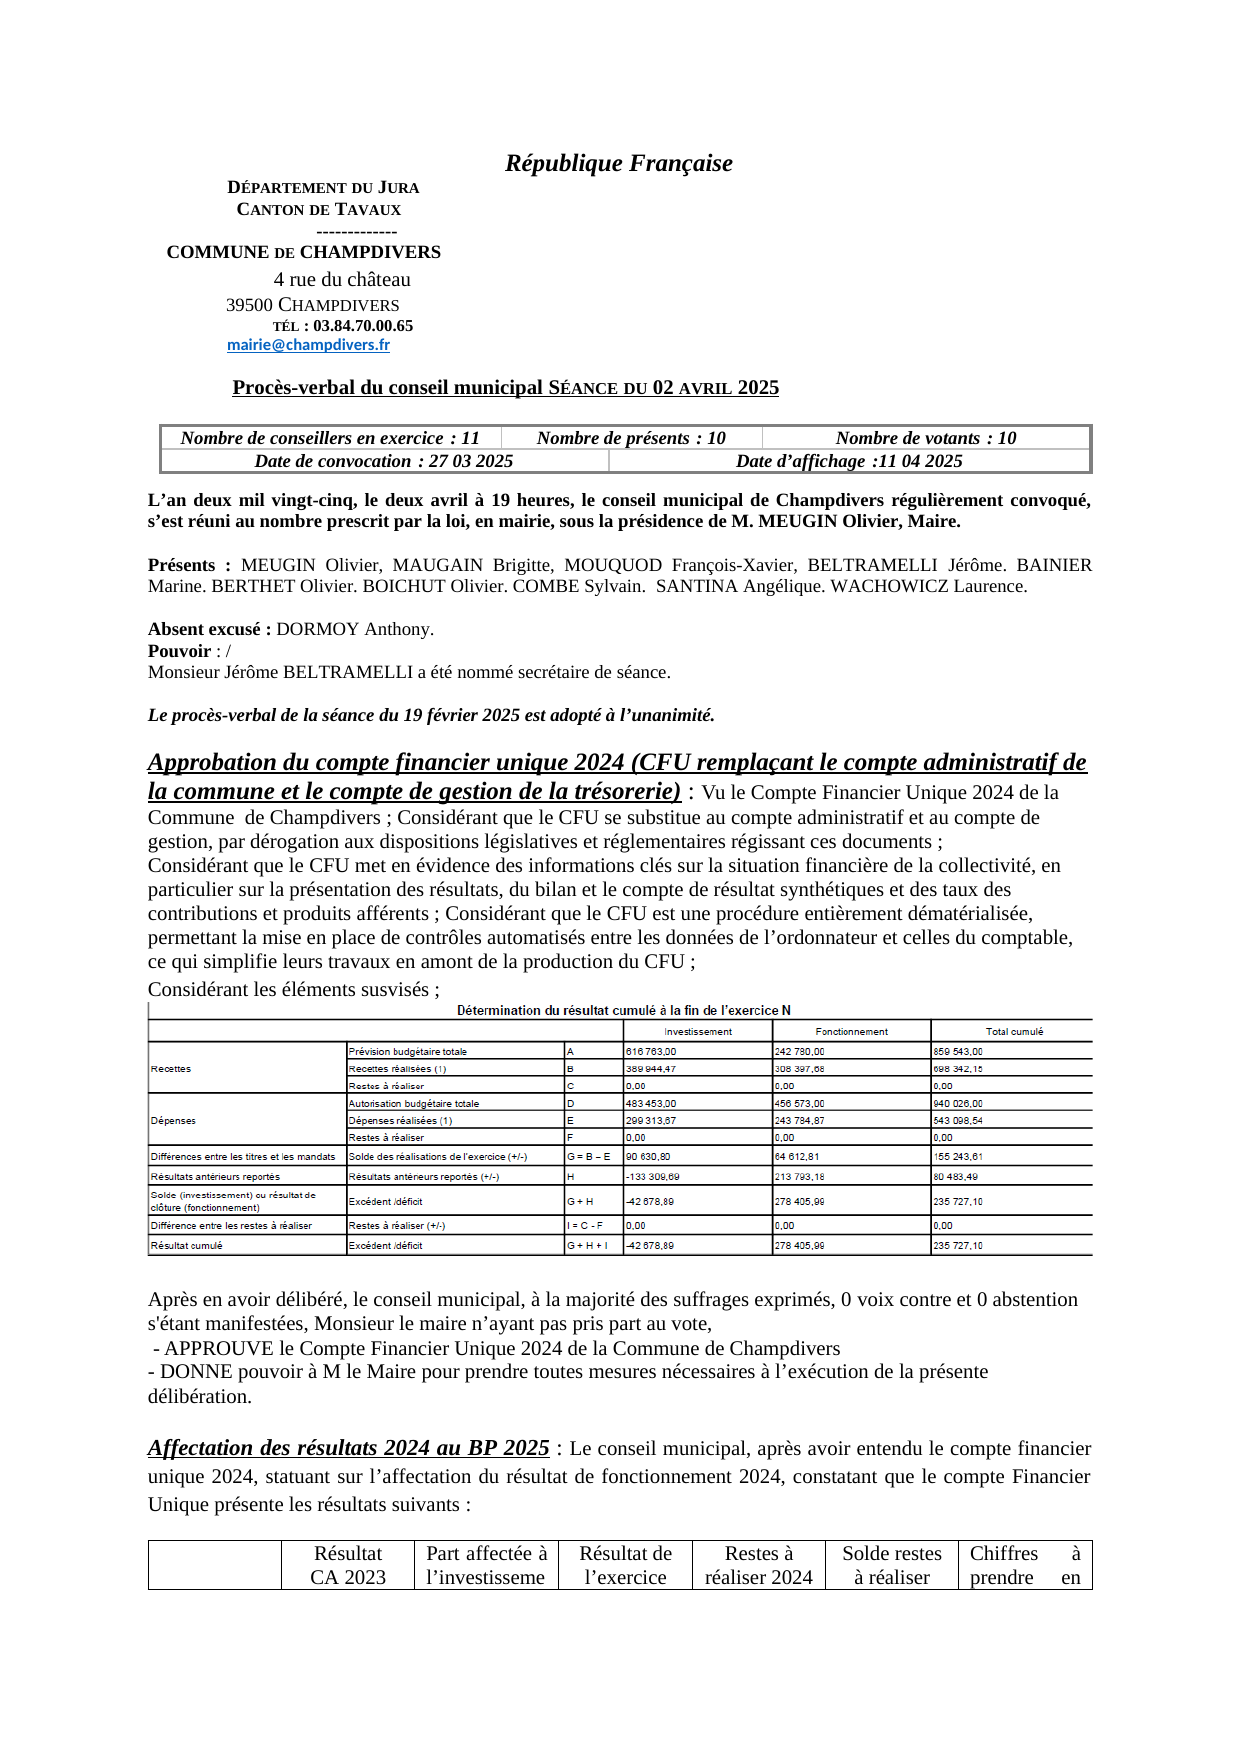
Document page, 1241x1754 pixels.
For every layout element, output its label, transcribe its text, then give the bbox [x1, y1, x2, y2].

text ------------- [148, 219, 1093, 241]
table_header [559, 1541, 692, 1589]
text mairie@champdivers.fr [148, 335, 1093, 355]
table_header Nombre de présents : 10 [502, 427, 762, 448]
text L’an deux mil vingt-cinq, le deux avril à 19 heures, le conseil municipal de Champdivers régulièrement convoqué, s’est réuni au nombre prescrit par la loi, en mairie, sous la présidence de M. MEUGIN Olivier, Maire. [148, 489, 1093, 532]
text Le procès-verbal de la séance du 19 février 2025 est adopté à l’unanimité. [148, 704, 1093, 726]
text Département du Jura [148, 176, 1093, 198]
text Absent excusé : DORMOY Anthony. [148, 618, 1093, 640]
text Présents : MEUGIN Olivier, MAUGAIN Brigitte, MOUQUOD François-Xavier, BELTRAMELLI Jérôme. BAINIER Marine. BERTHET Olivier. BOICHUT Olivier. COMBE Sylvain. SANTINA Angélique. WACHOWICZ Laurence. [148, 553, 1093, 597]
text Canton de Tavaux [148, 198, 1093, 219]
text Procès-verbal du conseil municipal Séance du 02 avril 2025 [148, 375, 1093, 399]
text République Française [148, 148, 1093, 176]
table_header [149, 1541, 281, 1589]
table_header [415, 1541, 558, 1589]
text Affectation des résultats 2024 au BP 2025 : Le conseil municipal, après avoir entendu le compte financier unique 2024, statuant sur l’affectation du résultat de fonctionnement 2024, constatant que le compte Financier Unique présente les résultats suivants : [148, 1434, 1093, 1516]
table_header Nombre de votants : 10 [763, 427, 1089, 448]
text Monsieur Jérôme BELTRAMELLI a été nommé secrétaire de séance. [148, 661, 1093, 683]
table_header Nombre de conseillers en exercice : 11 [162, 427, 501, 448]
table_cell Date d’affichage :11 04 2025 [610, 450, 1089, 471]
text 39500 Champdivers [148, 291, 1093, 316]
table_header Résultat CA 2023 [282, 1541, 414, 1589]
text Après en avoir délibéré, le conseil municipal, à la majorité des suffrages exprimés, 0 voix contre et 0 abstention s'étant manifestées, Monsieur le maire n’ayant pas pris part au vote, - APPROUVE le Compte Financier Unique 2024 de la Commune de Champdivers - DONNE pouvoir à M le Maire pour prendre toutes mesures nécessaires à l’exécution de la présente délibération. [148, 1259, 1093, 1408]
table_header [693, 1541, 825, 1589]
text Approbation du compte financier unique 2024 (CFU remplaçant le compte administratif de la commune et le compte de gestion de la trésorerie) : Vu le Compte Financier Unique 2024 de la Commune de Champdivers ; Considérant que le CFU se substitue au compte administratif et au compte de gestion, par dérogation aux dispositions législatives et réglementaires régissant ces documents ; Considérant que le CFU met en évidence des informations clés sur la situation financière de la collectivité, en particulier sur la présentation des résultats, du bilan et le compte de résultat synthétiques et des taux des contributions et produits afférents ; Considérant que le CFU est une procédure entièrement dématérialisée, permettant la mise en place de contrôles automatisés entre les données de l’ordonnateur et celles du comptable, ce qui simplifie leurs travaux en amont de la production du CFU ; Considérant les éléments susvisés ; [148, 747, 1093, 1002]
text COMMUNE de CHAMPDIVERS [148, 241, 1093, 263]
table_cell Date de convocation : 27 03 2025 [162, 450, 608, 471]
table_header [826, 1541, 958, 1589]
text 4 rue du château [148, 267, 1093, 291]
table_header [959, 1541, 1092, 1589]
text tél : 03.84.70.00.65 [148, 316, 1093, 335]
text Pouvoir : / [148, 640, 1093, 661]
